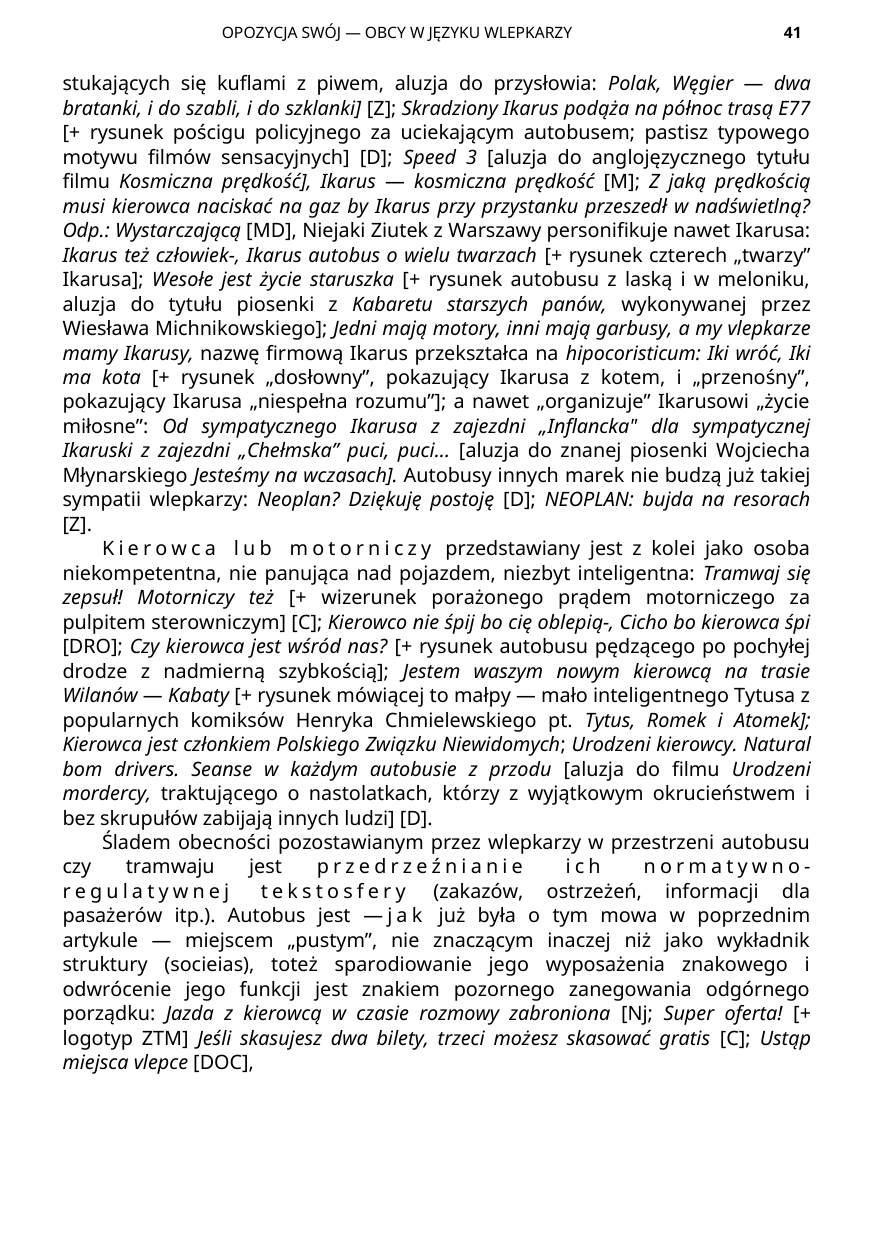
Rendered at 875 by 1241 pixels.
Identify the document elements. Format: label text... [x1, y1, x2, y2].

text stukających się kuflami z piwem, aluzja do przysłowia: Polak, Węgier — dwa bratanki, i do szabli, i do szklanki] [Z]; Skradziony Ikarus podąża na północ trasą E77 [+ rysunek pościgu policyjnego za uciekającym autobusem; pastisz typowego motywu filmów sensacyjnych] [D]; Speed 3 [aluzja do anglojęzycznego tytułu filmu Kosmiczna prędkość], Ikarus — kosmiczna prędkość [M]; Z jaką prędkością musi kierowca naciskać na gaz by Ikarus przy przystanku przeszedł w nadświetlną? Odp.: Wystarczającą [MD], Niejaki Ziutek z Warszawy personifikuje nawet Ikarusa: Ikarus też człowiek-, Ikarus autobus o wielu twarzach [+ rysunek czterech „twarzy” Ikarusa]; Wesołe jest życie staruszka [+ rysunek autobusu z laską i w meloniku, aluzja do tytułu piosenki z Kabaretu starszych panów, wykonywanej przez Wiesława Michnikowskiego]; Jedni mają motory, inni mają garbusy, a my vlepkarze mamy Ikarusy, nazwę firmową Ikarus przekształca na hipocoristicum: Iki wróć, Iki ma kota [+ rysunek „dosłowny”, pokazujący Ikarusa z kotem, i „przenośny”, pokazujący Ikarusa „niespełna rozumu”]; a nawet „organizuje” Ikarusowi „życie miłosne”: Od sympatycznego Ikarusa z zajezdni „Inflancka" dla sympatycznej Ikaruski z zajezdni „Chełmska” puci, puci... [aluzja do znanej piosenki Wojciecha Młynarskiego Jesteśmy na wczasach]. Autobusy innych marek nie budzą już takiej sympatii wlepkarzy: Neoplan? Dziękuję postoję [D]; NEOPLAN: bujda na resorach [Z]. [62, 71, 811, 536]
text Śladem obecności pozostawianym przez wlepkarzy w przestrzeni autobusu czy tramwaju jest przedrzeźnianie ich normatywno-regulatywnej tekstosfery (zakazów, ostrzeżeń, informacji dla pasażerów itp.). Autobus jest —jak już była o tym mowa w poprzednim artykule — miejscem „pustym”, nie znaczącym inaczej niż jako wykładnik struktury (socieias), toteż sparodiowanie jego wyposażenia znakowego i odwrócenie jego funkcji jest znakiem pozornego zanegowania odgórnego porządku: Jazda z kierowcą w czasie rozmowy zabroniona [Nj; Super oferta! [+ logotyp ZTM] Jeśli skasujesz dwa bilety, trzeci możesz skasować gratis [C]; Ustąp miejsca vlepce [DOC], [62, 830, 811, 1075]
text 41 [784, 26, 802, 42]
text Kierowca lub motorniczy przedstawiany jest z kolei jako osoba niekompetentna, nie panująca nad pojazdem, niezbyt inteligentna: Tramwaj się zepsuł! Motorniczy też [+ wizerunek porażonego prądem motorniczego za pulpitem sterowniczym] [C]; Kierowco nie śpij bo cię oblepią-, Cicho bo kierowca śpi [DRO]; Czy kierowca jest wśród nas? [+ rysunek autobusu pędzącego po pochyłej drodze z nadmierną szybkością]; Jestem waszym nowym kierowcą na trasie Wilanów — Kabaty [+ rysunek mówiącej to małpy — mało inteligentnego Tytusa z popularnych komiksów Henryka Chmielewskiego pt. Tytus, Romek i Atomek]; Kierowca jest członkiem Polskiego Związku Niewidomych; Urodzeni kierowcy. Natural bom drivers. Seanse w każdym autobusie z przodu [aluzja do filmu Urodzeni mordercy, traktującego o nastolatkach, którzy z wyjątkowym okrucieństwem i bez skrupułów zabijają innych ludzi] [D]. [62, 536, 811, 830]
text OPOZYCJA SWÓJ — OBCY W JĘZYKU WLEPKARZY [222, 26, 573, 42]
